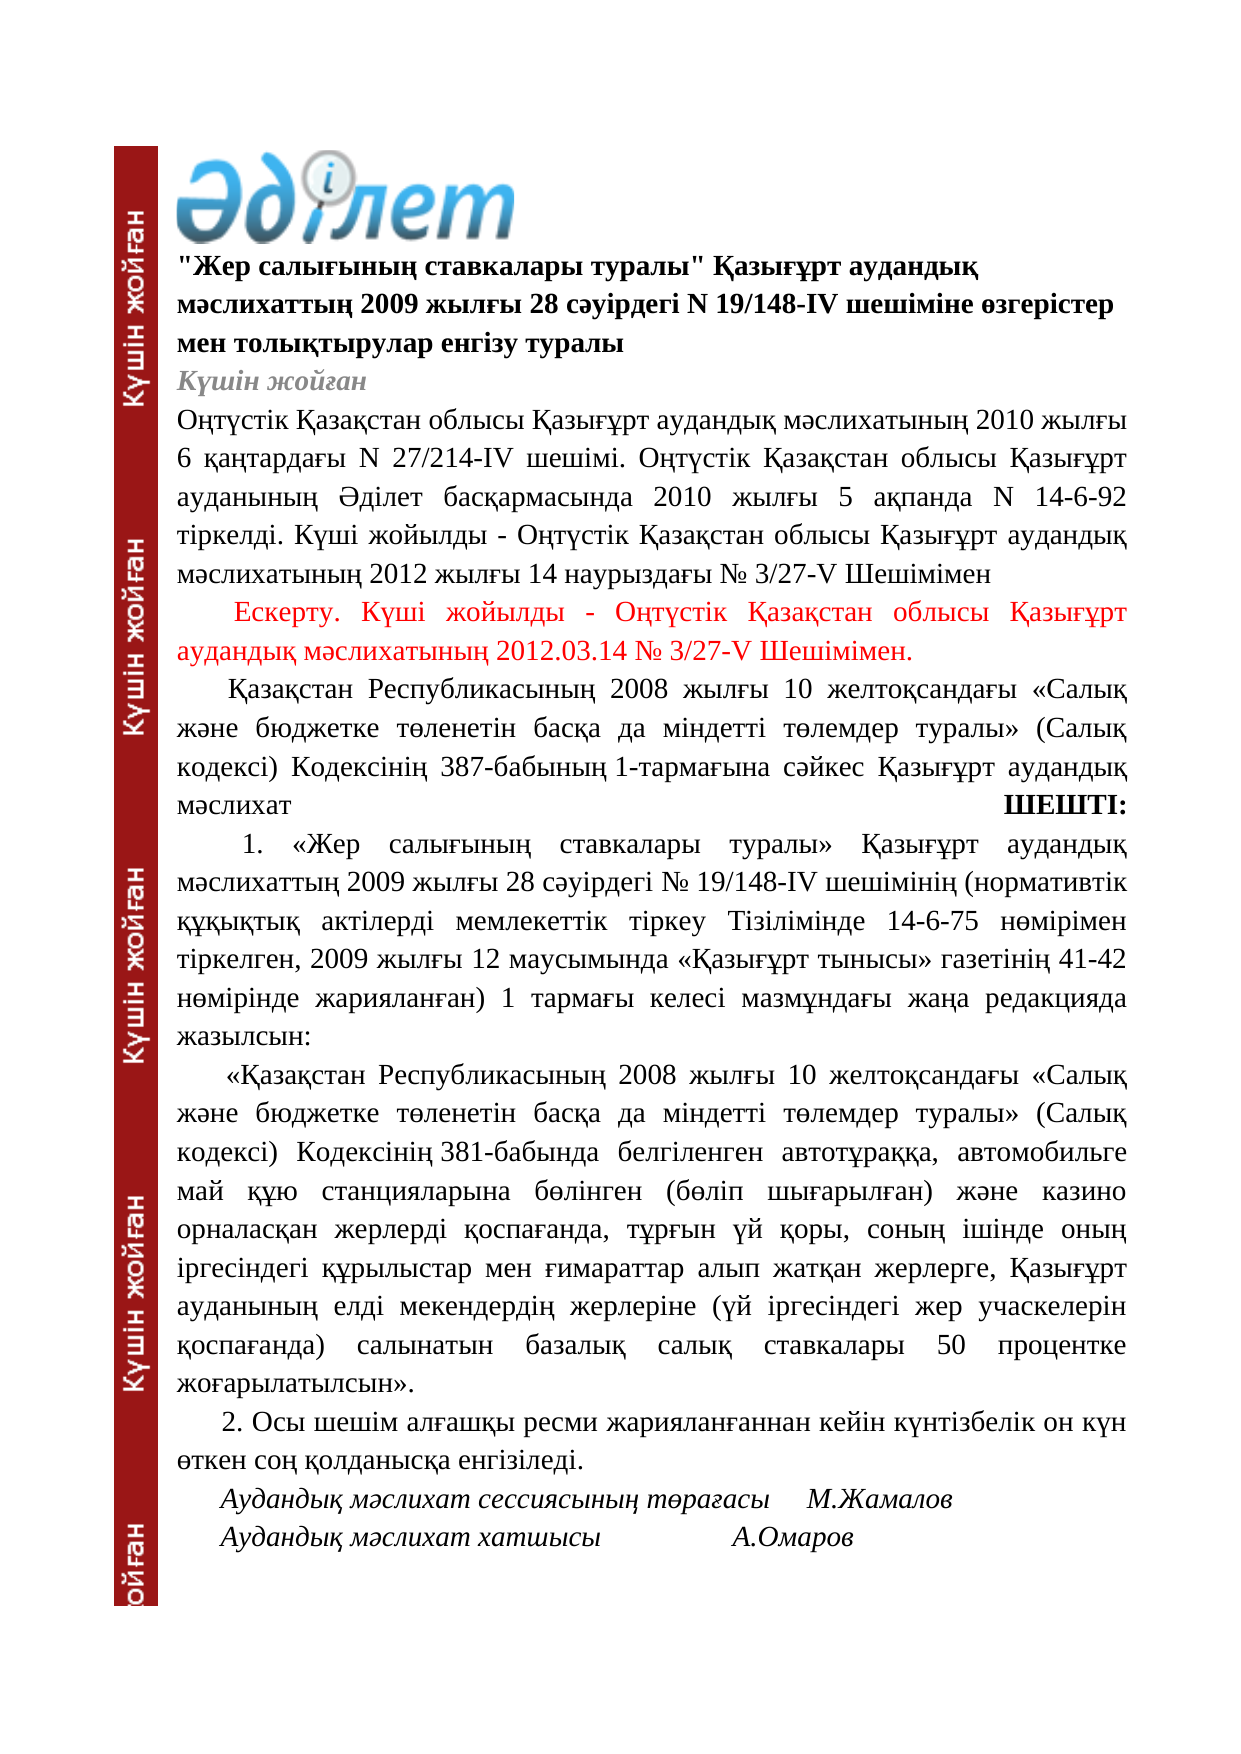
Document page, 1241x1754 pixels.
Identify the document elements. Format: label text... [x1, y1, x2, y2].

text Аудандық мәслихат хатшысы А.Омаров [112, 1519, 1128, 1553]
picture [114, 1553, 158, 1606]
text Қазақстан Республикасының 2008 жылғы 10 желтоқсандағы «Салық және бюджетке төленетін басқа да міндетті төлемдер туралы» (Салық кодексі) Кодексінің 387-бабының 1-тармағына сәйкес Қазығұрт аудандық мәслихат ШЕШТІ: 1. «Жер салығының ставкалары туралы» Қазығұрт аудандық мәслихаттың 2009 жылғы 28 сәуірдегі № 19/148-ІV шешімінің (нормативтік құқықтық актілерді мемлекеттік тіркеу Тізілімінде 14-6-75 нөмірімен тіркелген, 2009 жылғы 12 маусымында «Қазығұрт тынысы» газетінің 41-42 нөмірінде жарияланған) 1 тармағы келесі мазмұндағы жаңа редакцияда жазылсын: «Қазақстан Республикасының 2008 жылғы 10 желтоқсандағы «Салық және бюджетке төленетін басқа да міндетті төлемдер туралы» (Салық кодексі) Кодексінің 381-бабында белгіленген автотұраққа, автомобильге май құю станцияларына бөлінген (бөліп шығарылған) және казино орналасқан жерлерді қоспағанда, тұрғын үй қоры, соның ішінде оның іргесіндегі құрылыстар мен ғимараттар алып жатқан жерлерге, Қазығұрт ауданының елді мекендердің жерлеріне (үй іргесіндегі жер учаскелерін қоспағанда) салынатын базалық салық ставкалары 50 процентке жоғарылатылсын». 2. Осы шешім алғашқы ресми жарияланғаннан кейін күнтізбелік он күн өткен соң қолданысқа енгізіледі. [112, 672, 1128, 1476]
picture [114, 589, 158, 594]
picture [114, 667, 158, 672]
picture [114, 146, 158, 248]
text Күшін жойған [112, 363, 1128, 397]
text Ескерту. Күші жойылды - Оңтүстік Қазақстан облысы Қазығұрт аудандық мәслихатының 2012.03.14 № 3/27-V Шешімімен. [112, 594, 1128, 667]
text "Жер салығының ставкалары туралы" Қазығұрт аудандық мәслихаттың 2009 жылғы 28 сәуірдегі N 19/148-IV шешіміне өзгерістер мен толықтырулар енгізу туралы [112, 248, 1128, 358]
text Аудандық мәслихат сессиясының төрағасы М.Жамалов [112, 1481, 1128, 1514]
picture [114, 397, 158, 402]
picture [176, 150, 515, 244]
picture [114, 358, 158, 363]
text Оңтүстік Қазақстан облысы Қазығұрт аудандық мәслихатының 2010 жылғы 6 қаңтардағы N 27/214-IV шешімі. Оңтүстік Қазақстан облысы Қазығұрт ауданының Әділет басқармасында 2010 жылғы 5 ақпанда N 14-6-92 тіркелді. Күші жойылды - Оңтүстік Қазақстан облысы Қазығұрт аудандық мәслихатының 2012 жылғы 14 наурыздағы № 3/27-V Шешімімен [112, 402, 1128, 589]
picture [114, 1476, 158, 1481]
picture [114, 1514, 158, 1519]
